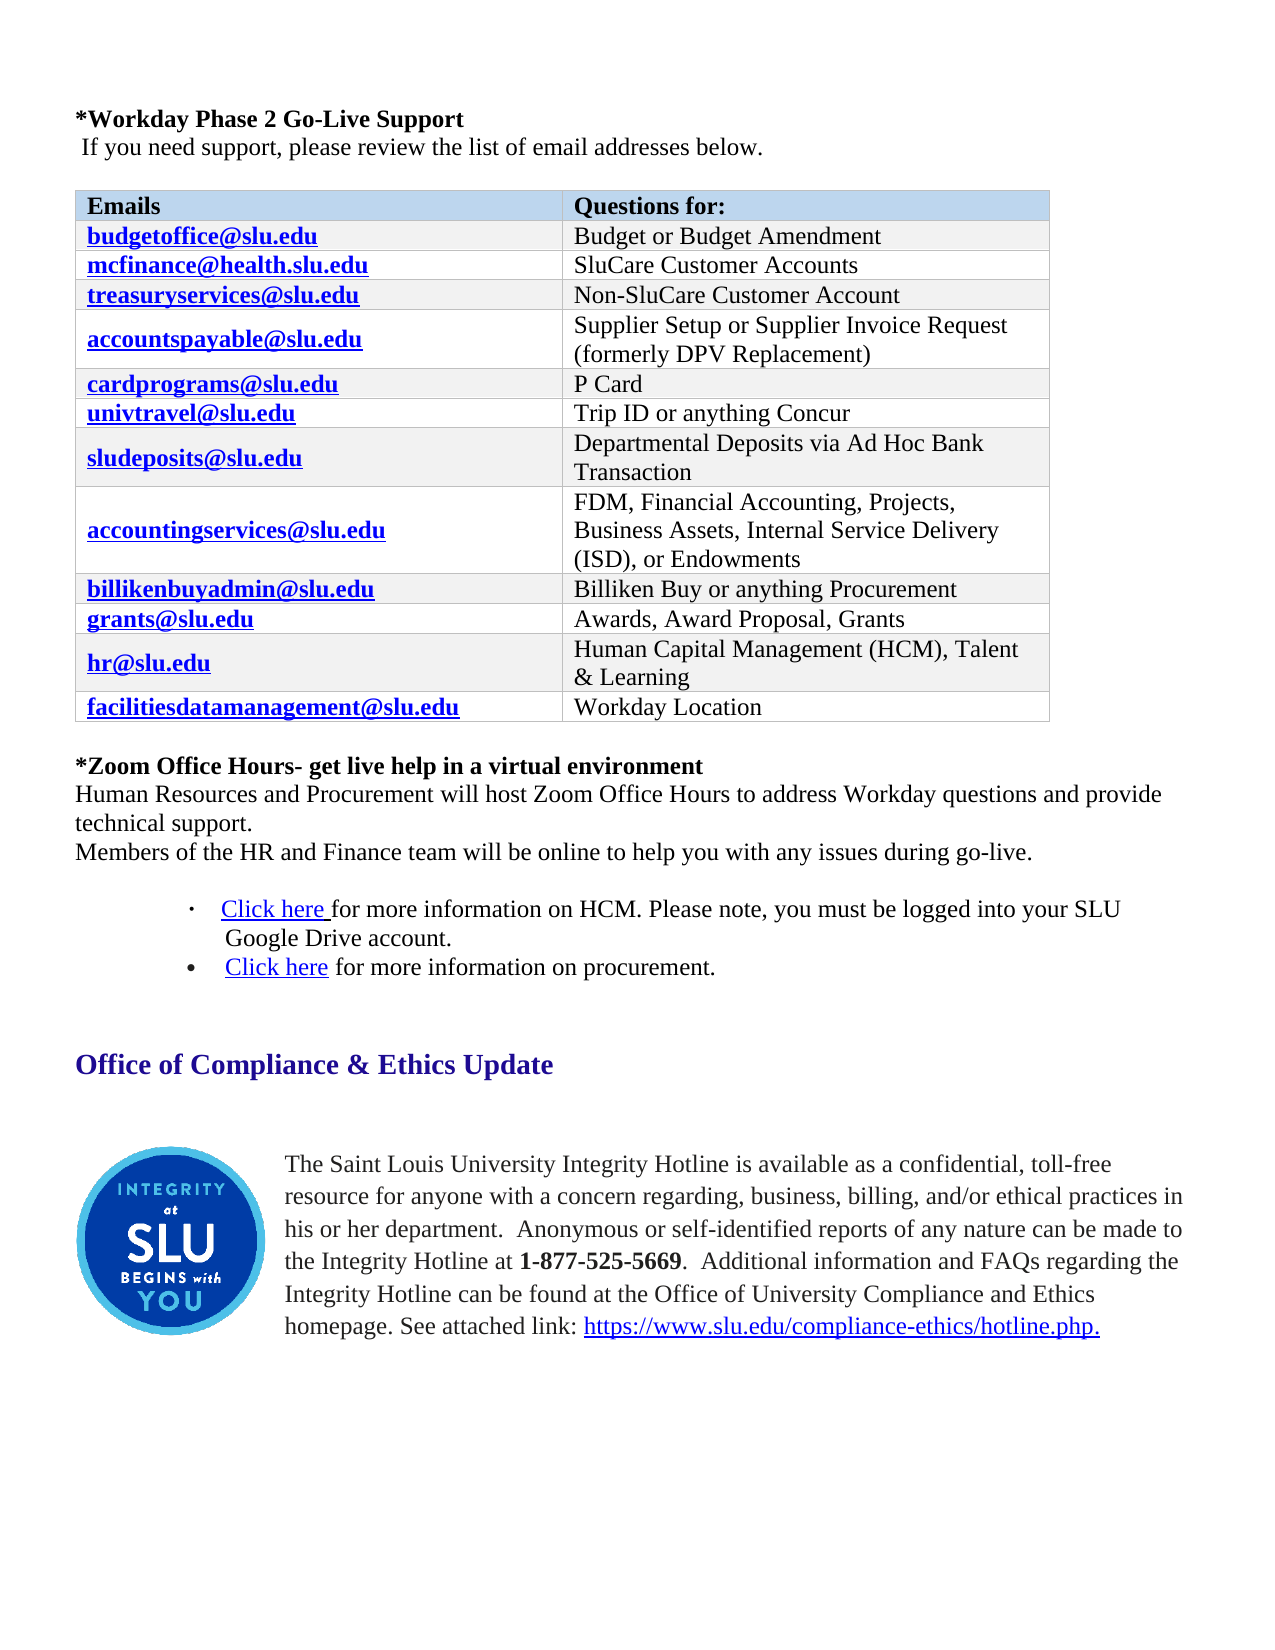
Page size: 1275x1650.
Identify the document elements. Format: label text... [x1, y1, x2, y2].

table_cell accountingservices@slu.edu [76, 487, 562, 573]
text Members of the HR and Finance team will be online to help you with any issues during go-live. [75, 837, 1200, 866]
text If you need support, please review the list of email addresses below. [75, 132, 1200, 161]
table_cell Awards, Award Proposal, Grants [563, 604, 1049, 633]
picture [75, 1145, 266, 1336]
table_cell Departmental Deposits via Ad Hoc Bank Transaction [563, 428, 1049, 486]
table_cell budgetoffice@slu.edu [76, 221, 562, 249]
table_cell accountspayable@slu.edu [76, 310, 562, 368]
table_cell treasuryservices@slu.edu [76, 280, 562, 309]
text The Saint Louis University Integrity Hotline is available as a confidential, toll-free resource for anyone with a concern regarding, business, billing, and/or ethical practices in his or her department. Anonymous or self-identified reports of any nature can be made to the Integrity Hotline at 1-877-525-5669. Additional information and FAQs regarding the Integrity Hotline can be found at the Office of University Compliance and Ethics homepage. See attached link: https://www.slu.edu/compliance-ethics/hotline.php. [75, 1145, 1200, 1340]
text Office of Compliance & Ethics Update [75, 1047, 1200, 1080]
table_cell Workday Location [563, 692, 1049, 721]
text · Click here for more information on HCM. Please note, you must be logged into your SLU Google Drive account. [187, 894, 1200, 952]
table_cell billikenbuyadmin@slu.edu [76, 574, 562, 603]
table_cell cardprograms@slu.edu [76, 369, 562, 397]
table_cell SluCare Customer Accounts [563, 251, 1049, 279]
list Click here for more information on procurement. [187, 952, 1200, 981]
table_cell sludeposits@slu.edu [76, 428, 562, 486]
table_cell grants@slu.edu [76, 604, 562, 633]
text *Workday Phase 2 Go-Live Support [75, 104, 1200, 132]
table_header Emails [76, 191, 562, 220]
table_cell facilitiesdatamanagement@slu.edu [76, 692, 562, 721]
table_cell univtravel@slu.edu [76, 399, 562, 427]
table_cell P Card [563, 369, 1049, 397]
table_cell Non-SluCare Customer Account [563, 280, 1049, 309]
table_cell FDM, Financial Accounting, Projects, Business Assets, Internal Service Delivery (ISD), or Endowments [563, 487, 1049, 573]
table_header Questions for: [563, 191, 1049, 220]
table_cell Billiken Buy or anything Procurement [563, 574, 1049, 603]
table_cell mcfinance@health.slu.edu [76, 251, 562, 279]
table_cell Supplier Setup or Supplier Invoice Request (formerly DPV Replacement) [563, 310, 1049, 368]
table_cell Human Capital Management (HCM), Talent & Learning [563, 634, 1049, 691]
text *Zoom Office Hours- get live help in a virtual environment [75, 751, 1200, 779]
table_cell Trip ID or anything Concur [563, 399, 1049, 427]
text Human Resources and Procurement will host Zoom Office Hours to address Workday questions and provide technical support. [75, 779, 1200, 837]
table_cell Budget or Budget Amendment [563, 221, 1049, 249]
table_cell hr@slu.edu [76, 634, 562, 691]
